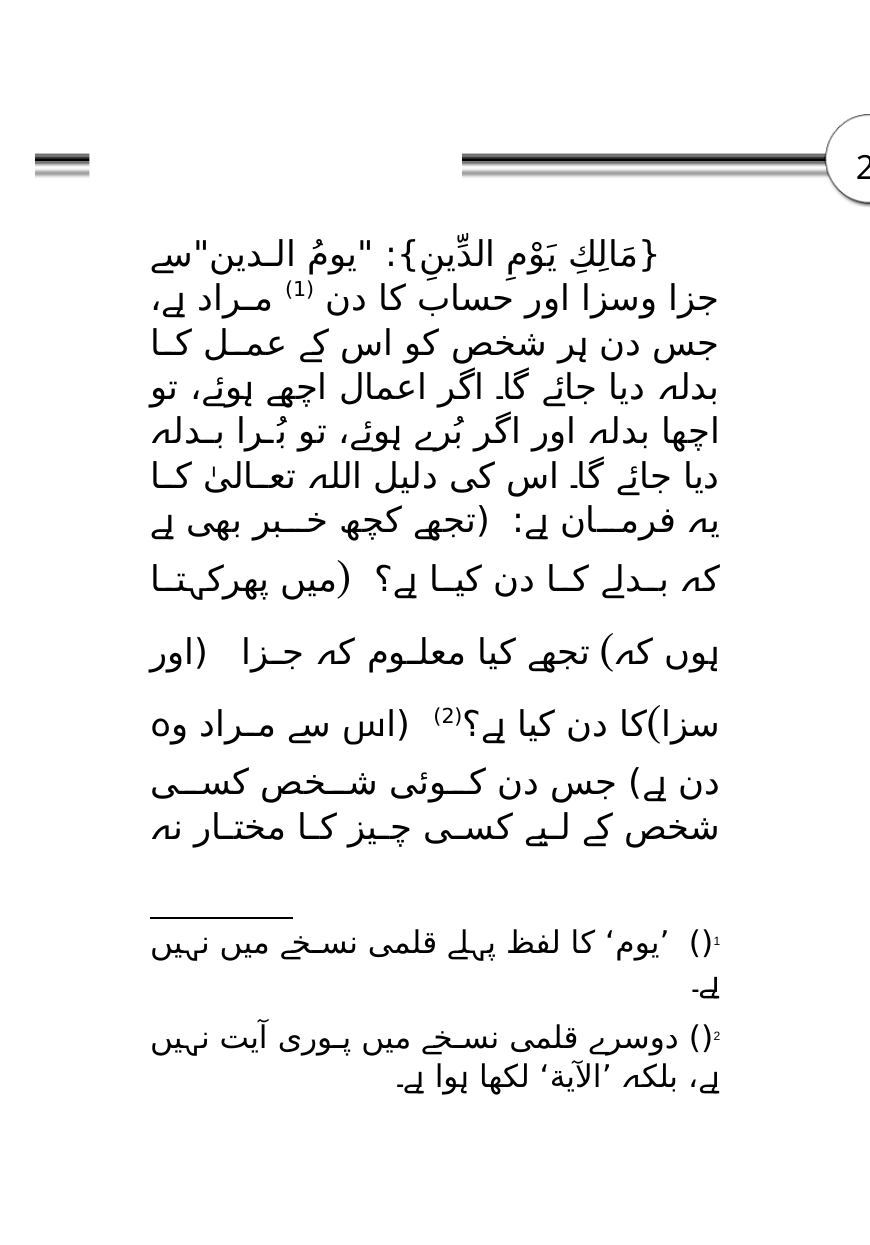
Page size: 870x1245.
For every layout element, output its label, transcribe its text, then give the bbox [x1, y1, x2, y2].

picture [861, 167, 870, 176]
picture [35, 112, 870, 208]
text {مَالِكِ يَوْمِ الدِّينِ}: "یومُ الدین"سے جزا وسزا اور حساب کا دن () مراد ہے، جس دن ہر شخص کو اس کے عمل کا بدلہ دیا جائے گا۔ اگر اعمال اچھے ہوئے، تو اچھا بدلہ اور اگر بُرے ہوئے، تو بُرا بدلہ دیا جائے گا۔ اس کی دلیل اللہ تعالیٰ کا یہ فرمان ہے: (تجھے کچھ خبر بھی ہے کہ بدلے کا دن کیا ہے؟ (میں پھرکہتا ہوں کہ) تجھے کیا معلوم کہ جزا (اور سزا)کا دن کیا ہے؟() (اس سے مراد وہ دن ہے) جس دن کوئی شخص کسی شخص کے لیے کسی چیز کا مختار نہ ہوگا اور (تمام تر) احکام اس روز اللہ کے ہی ہوں گے)۔ () نیز آپ ﷺ کی یہ حدیث بھی اس کی دلیل ہے: "عقل مند وہ ہے، جو اپنے نفس کا محاسبہ کرے اور موت () کے بعد آنے والی زندگی کے لیے عمل کرے اور بے وقوف وہ ہے، جو اپنے نفس کو خواہشات کے پیچھے لگادے اور اللہ سے آرزوئیں رکھے"۔ () [150, 233, 720, 848]
